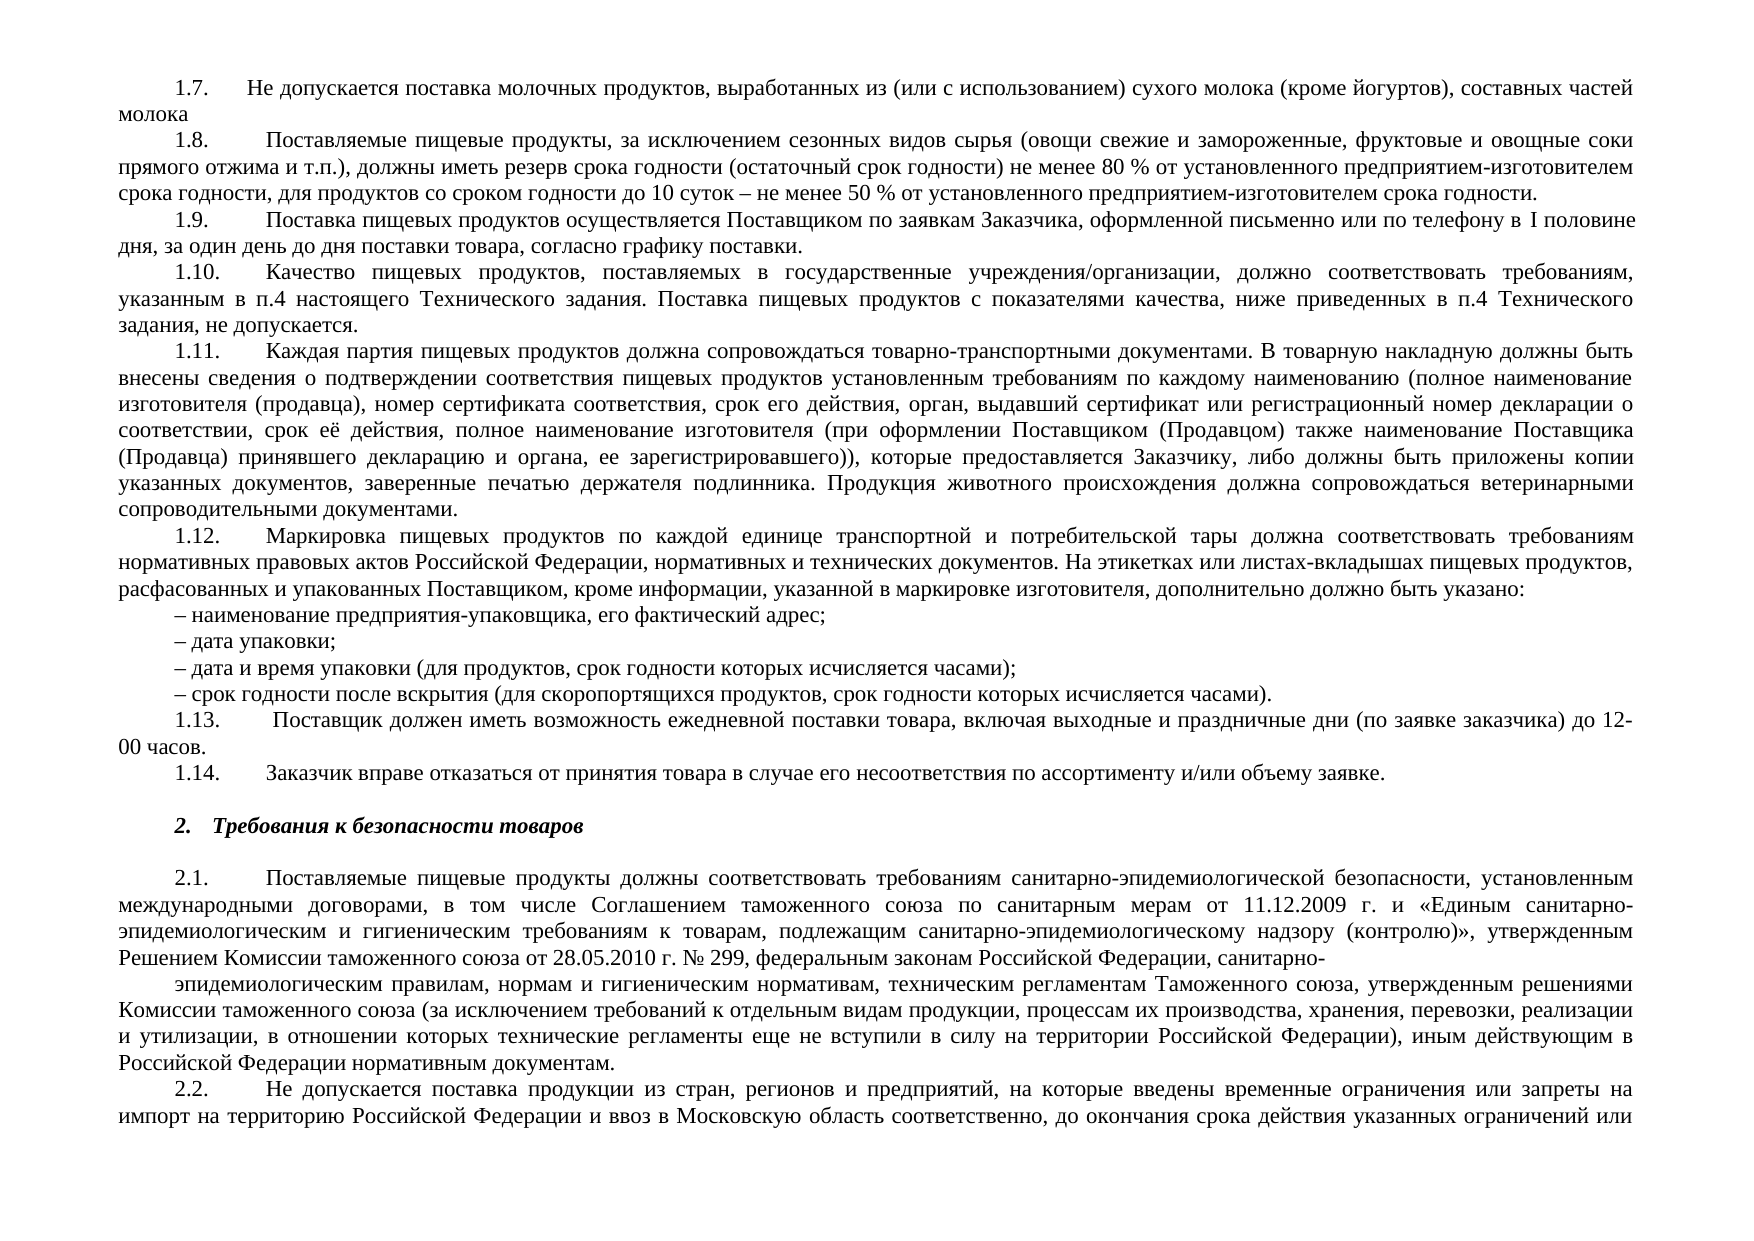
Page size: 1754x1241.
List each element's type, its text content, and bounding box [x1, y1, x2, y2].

text – дата упаковки; [118, 627, 1636, 654]
text 1.11. Каждая партия пищевых продуктов должна сопровождаться товарно-транспортными документами. В товарную накладную должны быть внесены сведения о подтверждении соответствия пищевых продуктов установленным требованиям по каждому наименованию (полное наименование изготовителя (продавца), номер сертификата соответствия, срок его действия, орган, выдавший сертификат или регистрационный номер декларации о соответствии, срок её действия, полное наименование изготовителя (при оформлении Поставщиком (Продавцом) также наименование Поставщика (Продавца) принявшего декларацию и органа, ее зарегистрировавшего)), которые предоставляется Заказчику, либо должны быть приложены копии указанных документов, заверенные печатью держателя подлинника. Продукция животного происхождения должна сопровождаться ветеринарными сопроводительными документами. [118, 337, 1636, 522]
text 1.14. Заказчик вправе отказаться от принятия товара в случае его несоответствия по ассортименту и/или объему заявке. [118, 759, 1636, 785]
text 1.10. Качество пищевых продуктов, поставляемых в государственные учреждения/организации, должно соответствовать требованиям, указанным в п.4 настоящего Технического задания. Поставка пищевых продуктов с показателями качества, ниже приведенных в п.4 Технического задания, не допускается. [118, 258, 1636, 337]
text – дата и время упаковки (для продуктов, срок годности которых исчисляется часами); [118, 654, 1636, 680]
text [118, 1075, 1636, 1128]
text 1.9. Поставка пищевых продуктов осуществляется Поставщиком по заявкам Заказчика, оформленной письменно или по телефону в I половине дня, за один день до дня поставки товара, согласно графику поставки. [118, 206, 1636, 258]
text 1.8. Поставляемые пищевые продукты, за исключением сезонных видов сырья (овощи свежие и замороженные, фруктовые и овощные соки прямого отжима и т.п.), должны иметь резерв срока годности (остаточный срок годности) не менее 80 % от установленного предприятием-изготовителем срока годности, для продуктов со сроком годности до 10 суток – не менее 50 % от установленного предприятием-изготовителем срока годности. [118, 127, 1636, 206]
text 2.1. Поставляемые пищевые продукты должны соответствовать требованиям санитарно-эпидемиологической безопасности, установленным международными договорами, в том числе Соглашением таможенного союза по санитарным мерам от 11.12.2009 г. и «Единым санитарно-эпидемиологическим и гигиеническим требованиям к товарам, подлежащим санитарно-эпидемиологическому надзору (контролю)», утвержденным Решением Комиссии таможенного союза от 28.05.2010 г. № 299, федеральным законам Российской Федерации, санитарно- [118, 864, 1636, 970]
text 1.7. Не допускается поставка молочных продуктов, выработанных из (или с использованием) сухого молока (кроме йогуртов), составных частей молока [118, 74, 1636, 127]
list Требования к безопасности товаров [174, 812, 1636, 838]
text эпидемиологическим правилам, нормам и гигиеническим нормативам, техническим регламентам Таможенного союза, утвержденным решениями Комиссии таможенного союза (за исключением требований к отдельным видам продукции, процессам их производства, хранения, перевозки, реализации и утилизации, в отношении которых технические регламенты еще не вступили в силу на территории Российской Федерации), иным действующим в Российской Федерации нормативным документам. [118, 970, 1636, 1075]
text – срок годности после вскрытия (для скоропортящихся продуктов, срок годности которых исчисляется часами). [118, 680, 1636, 706]
text 1.12. Маркировка пищевых продуктов по каждой единице транспортной и потребительской тары должна соответствовать требованиям нормативных правовых актов Российской Федерации, нормативных и технических документов. На этикетках или листах-вкладышах пищевых продуктов, расфасованных и упакованных Поставщиком, кроме информации, указанной в маркировке изготовителя, дополнительно должно быть указано: [118, 522, 1636, 601]
text 1.13. Поставщик должен иметь возможность ежедневной поставки товара, включая выходные и праздничные дни (по заявке заказчика) до 12-00 часов. [118, 706, 1636, 759]
text – наименование предприятия-упаковщика, его фактический адрес; [118, 601, 1636, 627]
